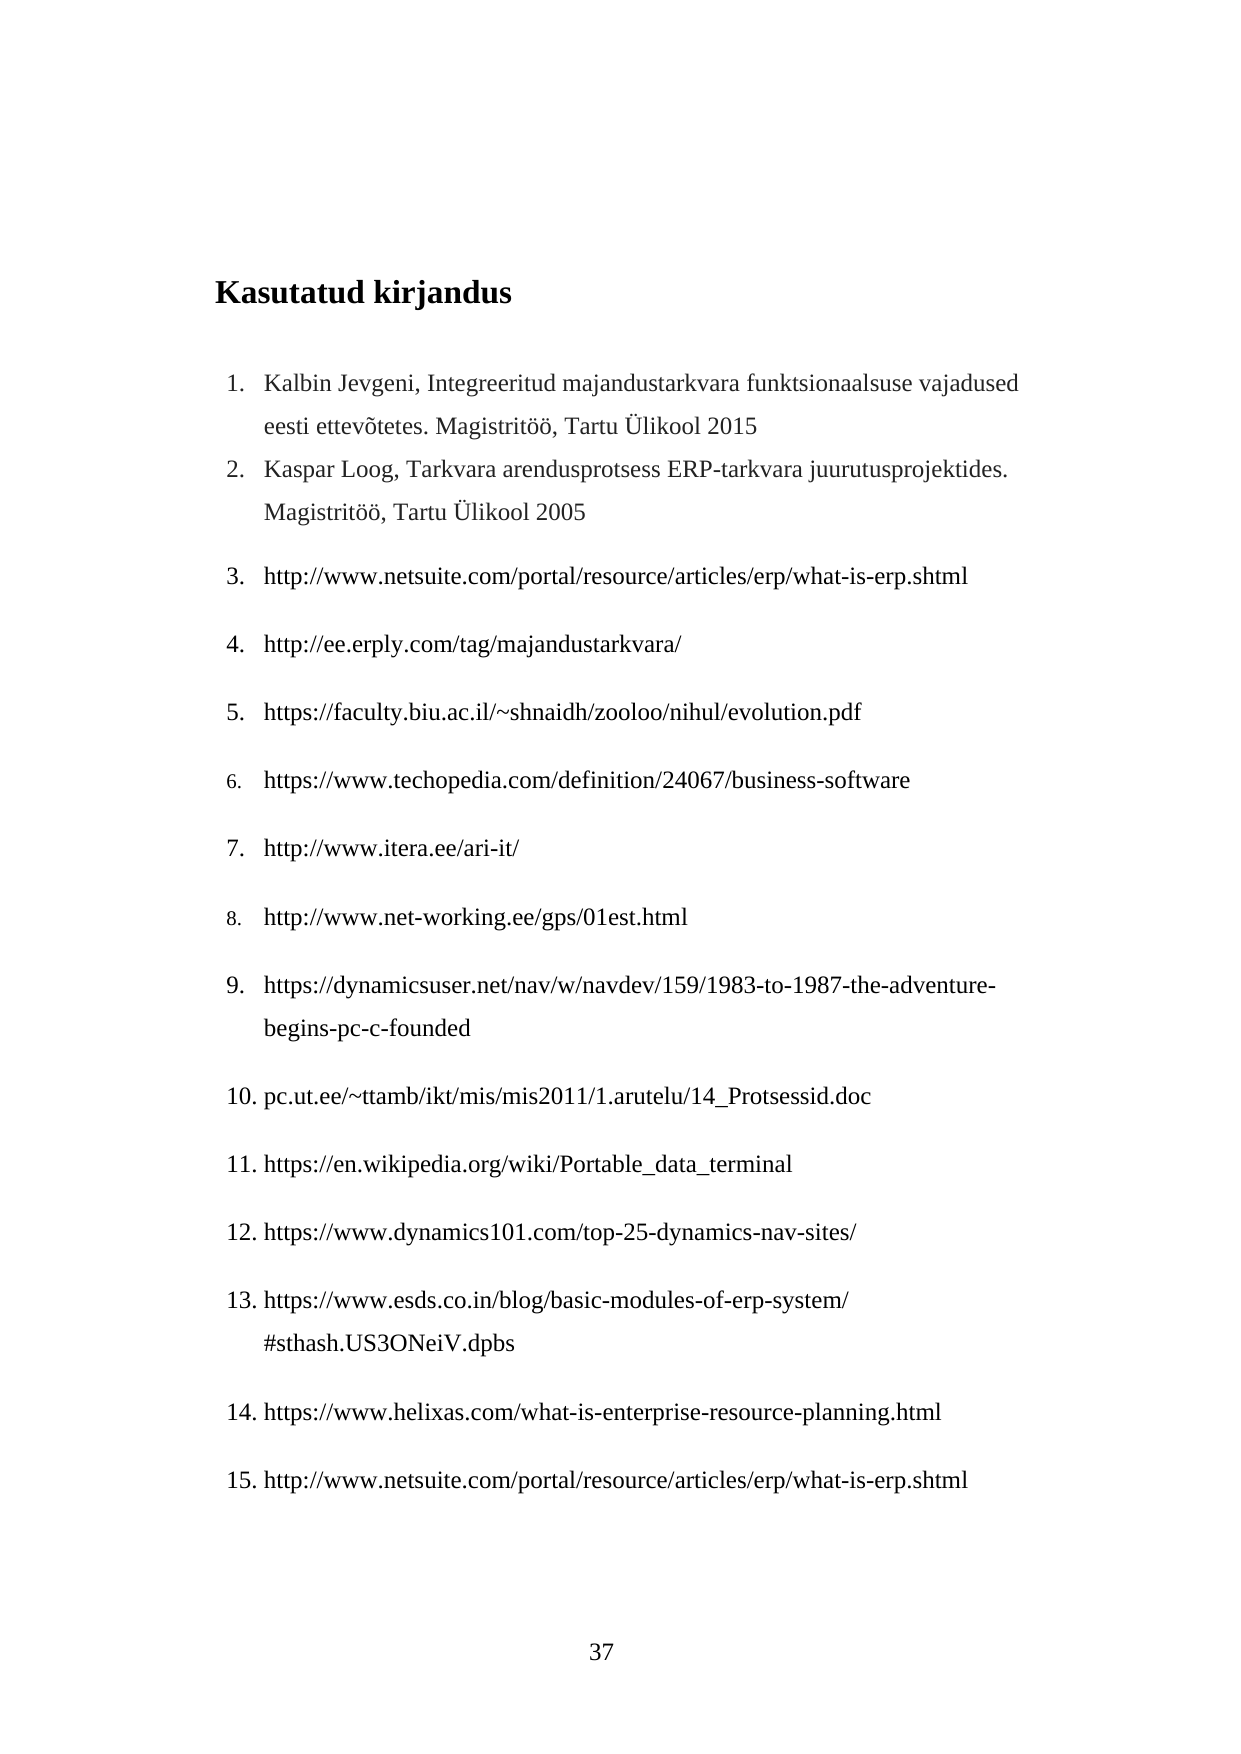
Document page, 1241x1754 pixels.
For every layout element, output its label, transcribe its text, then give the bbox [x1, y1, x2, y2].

list https://www.dynamics101.com/top-25-dynamics-nav-sites/ [226, 1217, 1063, 1246]
subtitle Kasutatud kirjandus [215, 273, 1063, 311]
list http://www.net-working.ee/gps/01est.html [226, 902, 1063, 930]
list https://dynamicsuser.net/nav/w/navdev/159/1983-to-1987-the-adventure-begins-pc-c-founded [226, 970, 1063, 1042]
list https://faculty.biu.ac.il/~shnaidh/zooloo/nihul/evolution.pdf [226, 697, 1063, 726]
list http://www.itera.ee/ari-it/ [226, 833, 1063, 862]
list http://ee.erply.com/tag/majandustarkvara/ [226, 629, 1063, 658]
list https://www.helixas.com/what-is-enterprise-resource-planning.html [226, 1397, 1063, 1425]
list Kaspar Loog, Tarkvara arendusprotsess ERP-tarkvara juurutusprojektides. Magistritöö, Tartu Ülikool 2005 [226, 454, 1063, 526]
list https://en.wikipedia.org/wiki/Portable_data_terminal [226, 1149, 1063, 1178]
list http://www.netsuite.com/portal/resource/articles/erp/what-is-erp.shtml [226, 1465, 1063, 1493]
list http://www.netsuite.com/portal/resource/articles/erp/what-is-erp.shtml [226, 561, 1063, 590]
list Kalbin Jevgeni, Integreeritud majandustarkvara funktsionaalsuse vajadused eesti ettevõtetes. Magistritöö, Tartu Ülikool 2015 [226, 368, 1063, 439]
list https://www.techopedia.com/definition/24067/business-software [226, 765, 1063, 794]
list https://www.esds.co.in/blog/basic-modules-of-erp-system/#sthash.US3ONeiV.dpbs [226, 1285, 1063, 1357]
list pc.ut.ee/~ttamb/ikt/mis/mis2011/1.arutelu/14_Protsessid.doc [226, 1081, 1063, 1110]
